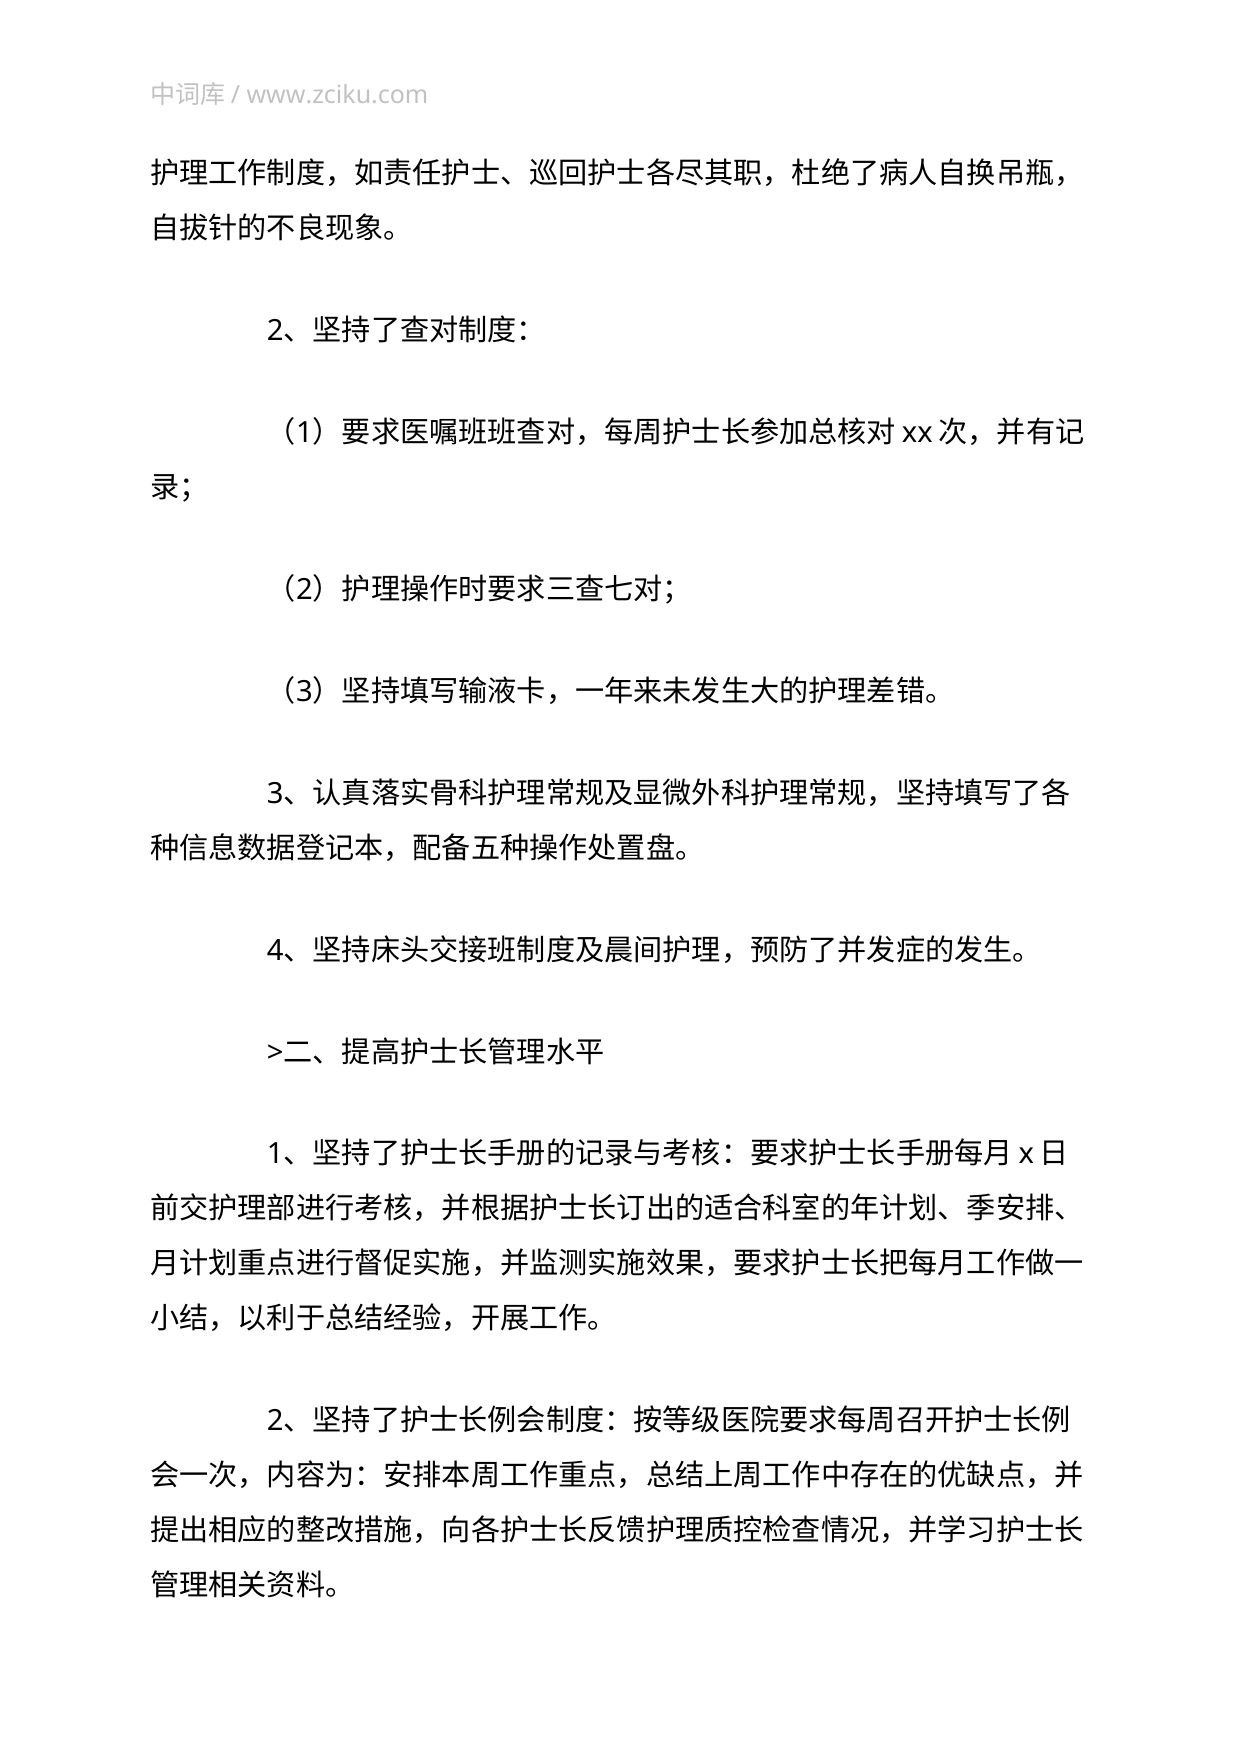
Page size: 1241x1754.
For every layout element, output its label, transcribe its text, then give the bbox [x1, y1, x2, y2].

text （2）护理操作时要求三查七对； [150, 565, 1090, 608]
text >二、提高护士长管理水平 [150, 1028, 1090, 1071]
text 1、坚持了护士长手册的记录与考核：要求护士长手册每月x日前交护理部进行考核，并根据护士长订出的适合科室的年计划、季安排、月计划重点进行督促实施，并监测实施效果，要求护士长把每月工作做一小结，以利于总结经验，开展工作。 [150, 1130, 1090, 1337]
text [150, 150, 1090, 247]
text 2、坚持了护士长例会制度：按等级医院要求每周召开护士长例会一次，内容为：安排本周工作重点，总结上周工作中存在的优缺点，并提出相应的整改措施，向各护士长反馈护理质控检查情况，并学习护士长管理相关资料。 [150, 1397, 1090, 1604]
text 3、认真落实骨科护理常规及显微外科护理常规，坚持填写了各种信息数据登记本，配备五种操作处置盘。 [150, 769, 1090, 867]
text （1）要求医嘱班班查对，每周护士长参加总核对xx次，并有记录； [150, 409, 1090, 506]
text 2、坚持了查对制度： [150, 307, 1090, 349]
text （3）坚持填写输液卡，一年来未发生大的护理差错。 [150, 667, 1090, 710]
text 4、坚持床头交接班制度及晨间护理，预防了并发症的发生。 [150, 926, 1090, 968]
